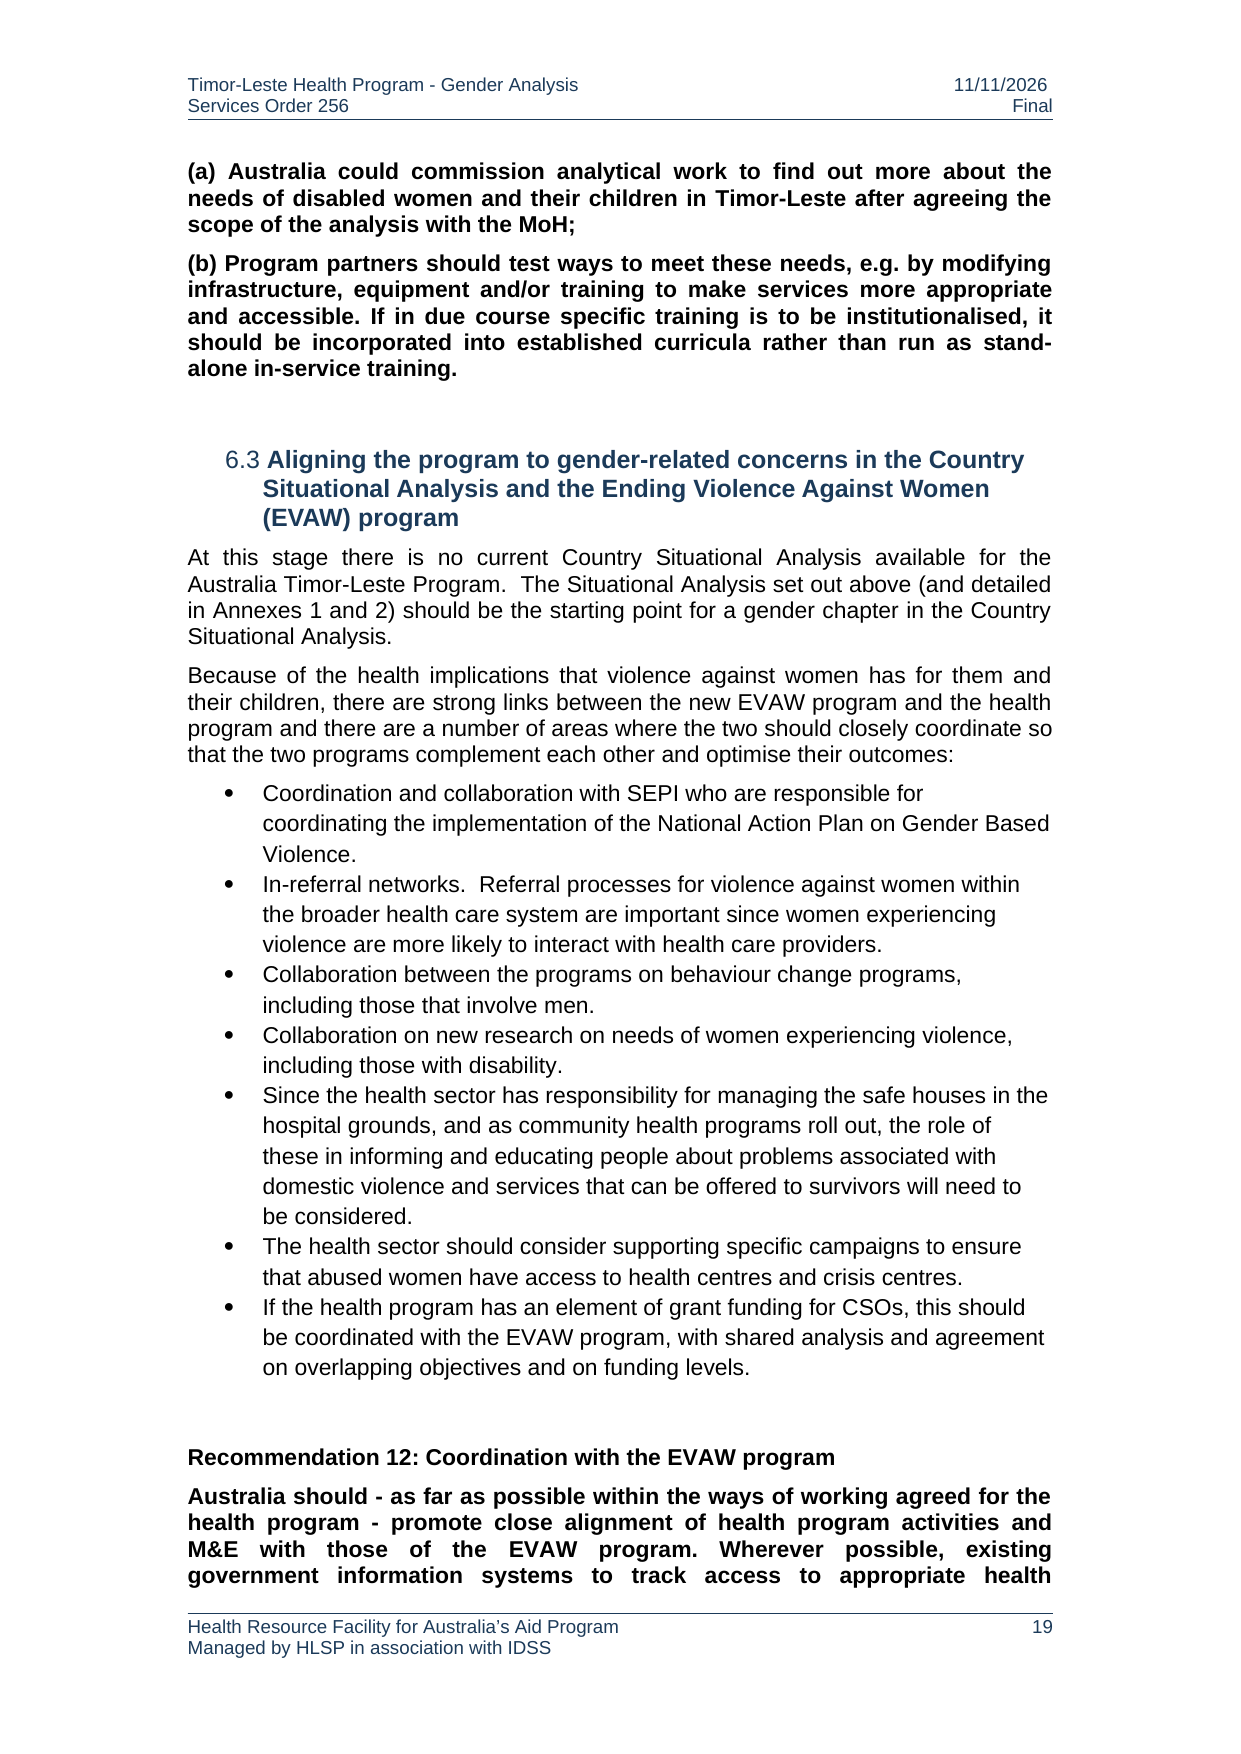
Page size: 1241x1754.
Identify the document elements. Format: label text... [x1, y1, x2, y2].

list If the health program has an element of grant funding for CSOs, this should be coordinated with the EVAW program, with shared analysis and agreement on overlapping objectives and on funding levels. [225, 1294, 1053, 1380]
list Since the health sector has responsibility for managing the safe houses in the hospital grounds, and as community health programs roll out, the role of these in informing and educating people about problems associated with domestic violence and services that can be offered to survivors will need to be considered. [225, 1082, 1053, 1229]
list In-referral networks. Referral processes for violence against women within the broader health care system are important since women experiencing violence are more likely to interact with health care providers. [225, 871, 1053, 957]
text (a) Australia could commission analytical work to find out more about the needs of disabled women and their children in Timor-Leste after agreeing the scope of the analysis with the MoH; [187, 158, 1053, 237]
text (b) Program partners should test ways to meet these needs, e.g. by modifying infrastructure, equipment and/or training to make services more appropriate and accessible. If in due course specific training is to be institutionalised, it should be incorporated into established curricula rather than run as stand-alone in-service training. [187, 250, 1053, 382]
text At this stage there is no current Country Situational Analysis available for the Australia Timor-Leste Program. The Situational Analysis set out above (and detailed in Annexes 1 and 2) should be the starting point for a gender chapter in the Country Situational Analysis. [187, 544, 1053, 650]
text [187, 1483, 1053, 1588]
subtitle 6.3 Aligning the program to gender-related concerns in the Country Situational Analysis and the Ending Violence Against Women (EVAW) program [225, 446, 1053, 532]
text Because of the health implications that violence against women has for them and their children, there are strong links between the new EVAW program and the health program and there are a number of areas where the two should closely coordinate so that the two programs complement each other and optimise their outcomes: [187, 662, 1053, 768]
text Recommendation 12: Coordination with the EVAW program [187, 1444, 1053, 1470]
list Coordination and collaboration with SEPI who are responsible for coordinating the implementation of the National Action Plan on Gender Based Violence. [225, 780, 1053, 867]
list Collaboration on new research on needs of women experiencing violence, including those with disability. [225, 1022, 1053, 1078]
list The health sector should consider supporting specific campaigns to ensure that abused women have access to health centres and crisis centres. [225, 1233, 1053, 1290]
list Collaboration between the programs on behaviour change programs, including those that involve men. [225, 961, 1053, 1018]
